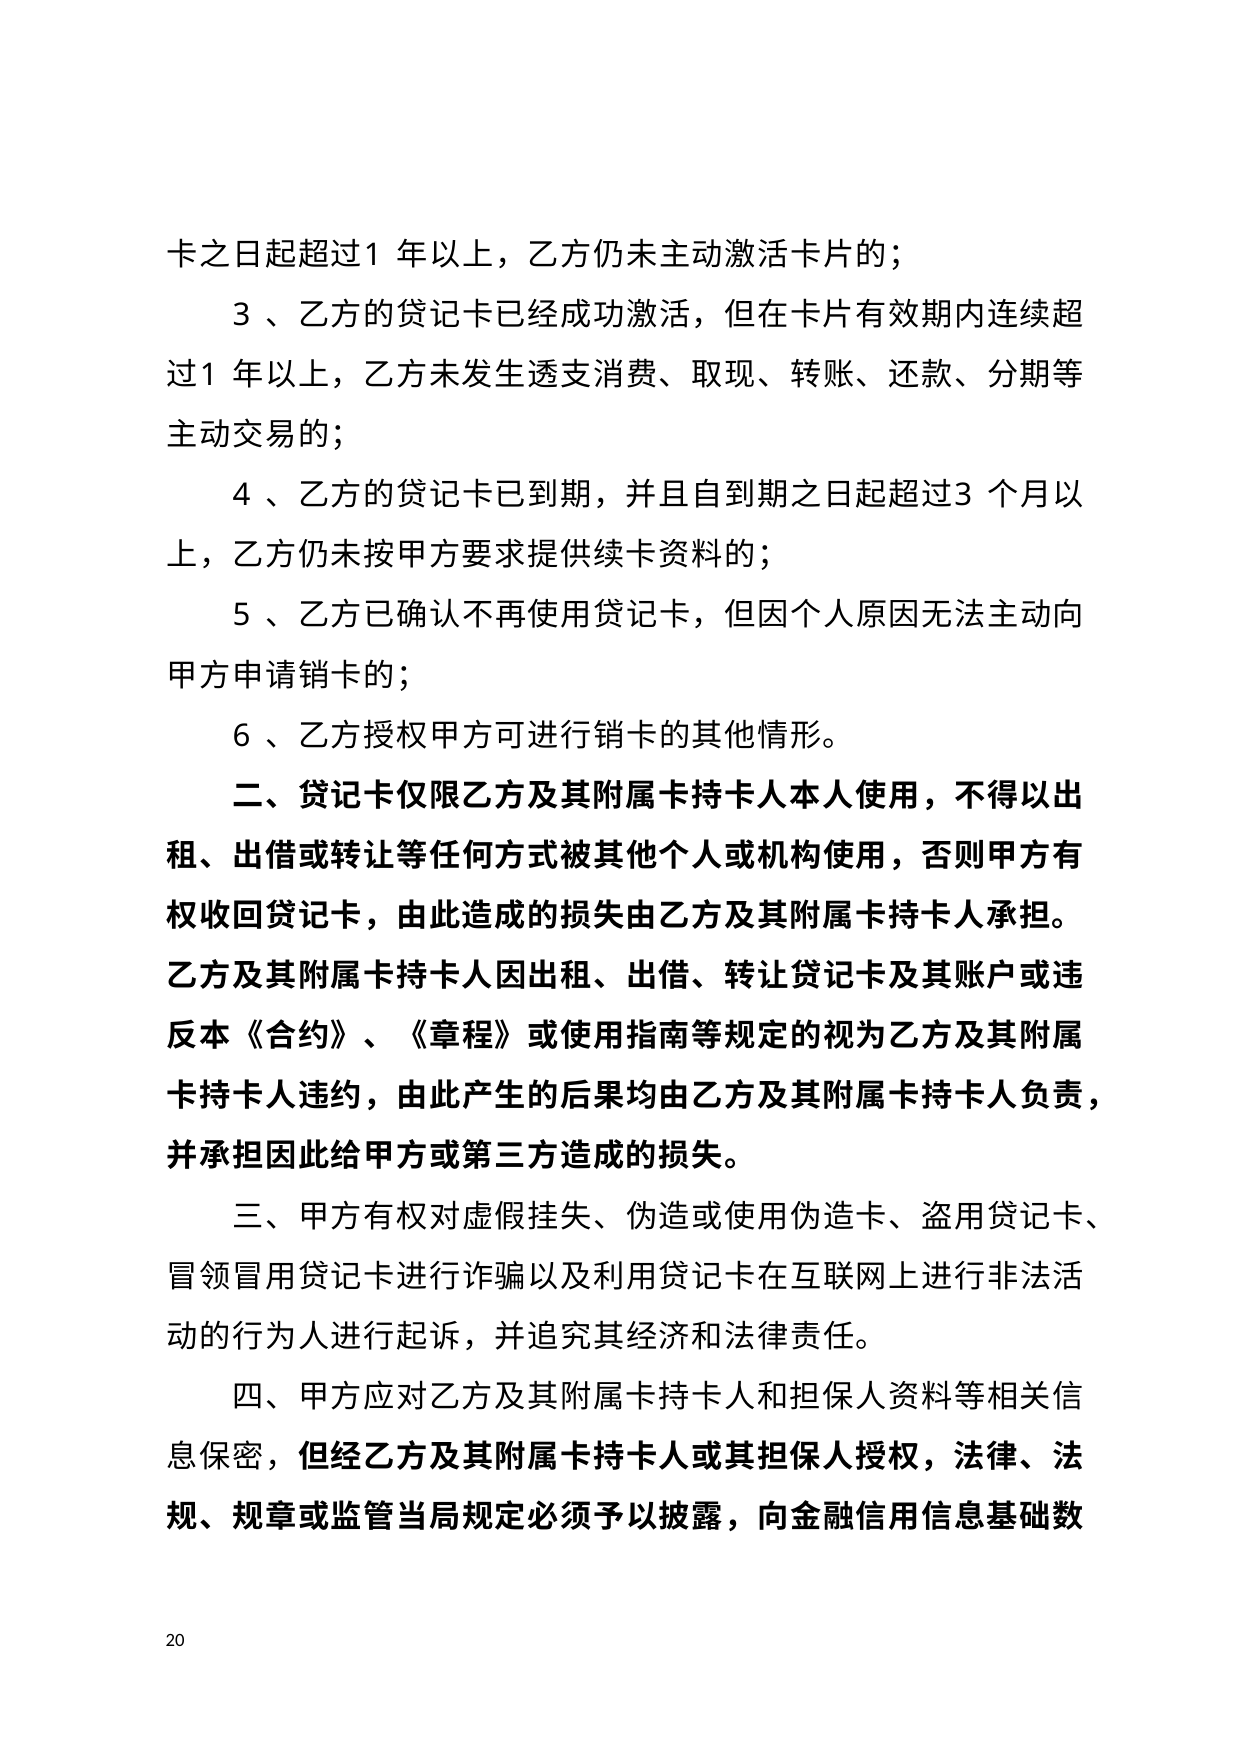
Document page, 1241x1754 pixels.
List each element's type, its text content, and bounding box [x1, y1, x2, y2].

text 6、乙方授权甲方可进行销卡的其他情形。 [167, 702, 1085, 763]
text 二、贷记卡仅限乙方及其附属卡持卡人本人使用，不得以出租、出借或转让等任何方式被其他个人或机构使用，否则甲方有权收回贷记卡，由此造成的损失由乙方及其附属卡持卡人承担。乙方及其附属卡持卡人因出租、出借、转让贷记卡及其账户或违反本《合约》、《章程》或使用指南等规定的视为乙方及其附属卡持卡人违约，由此产生的后果均由乙方及其附属卡持卡人负责，并承担因此给甲方或第三方造成的损失。 [167, 763, 1085, 1183]
text 3、乙方的贷记卡已经成功激活，但在卡片有效期内连续超过1年以上，乙方未发生透支消费、取现、转账、还款、分期等主动交易的； [167, 282, 1085, 462]
text 三、甲方有权对虚假挂失、伪造或使用伪造卡、盗用贷记卡、冒领冒用贷记卡进行诈骗以及利用贷记卡在互联网上进行非法活动的行为人进行起诉，并追究其经济和法律责任。 [167, 1183, 1085, 1364]
text 5、乙方已确认不再使用贷记卡，但因个人原因无法主动向甲方申请销卡的； [167, 582, 1085, 702]
text 4、乙方的贷记卡已到期，并且自到期之日起超过3个月以上，乙方仍未按甲方要求提供续卡资料的； [167, 462, 1085, 582]
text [167, 222, 1085, 282]
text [167, 1364, 1085, 1544]
